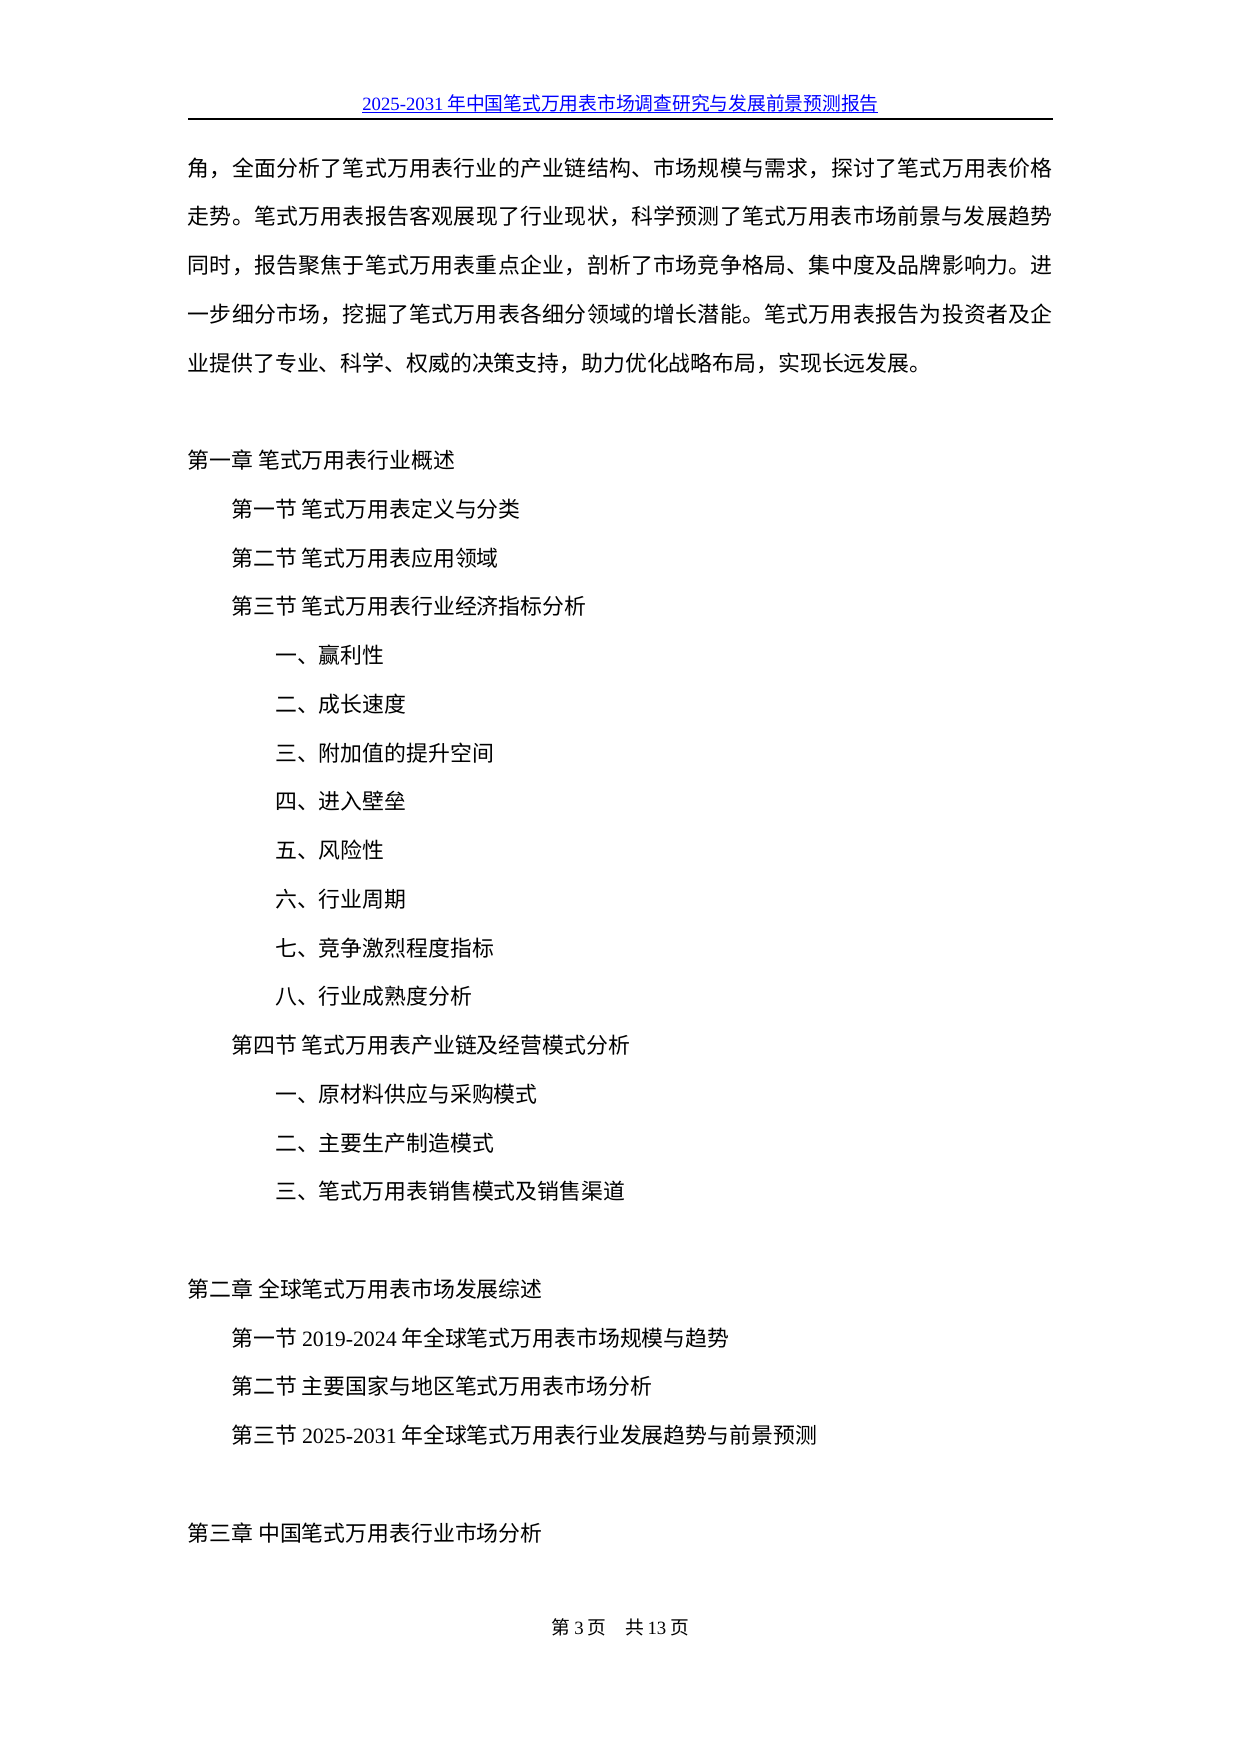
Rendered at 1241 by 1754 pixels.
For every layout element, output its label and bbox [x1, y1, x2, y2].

text [187, 150, 1053, 1548]
